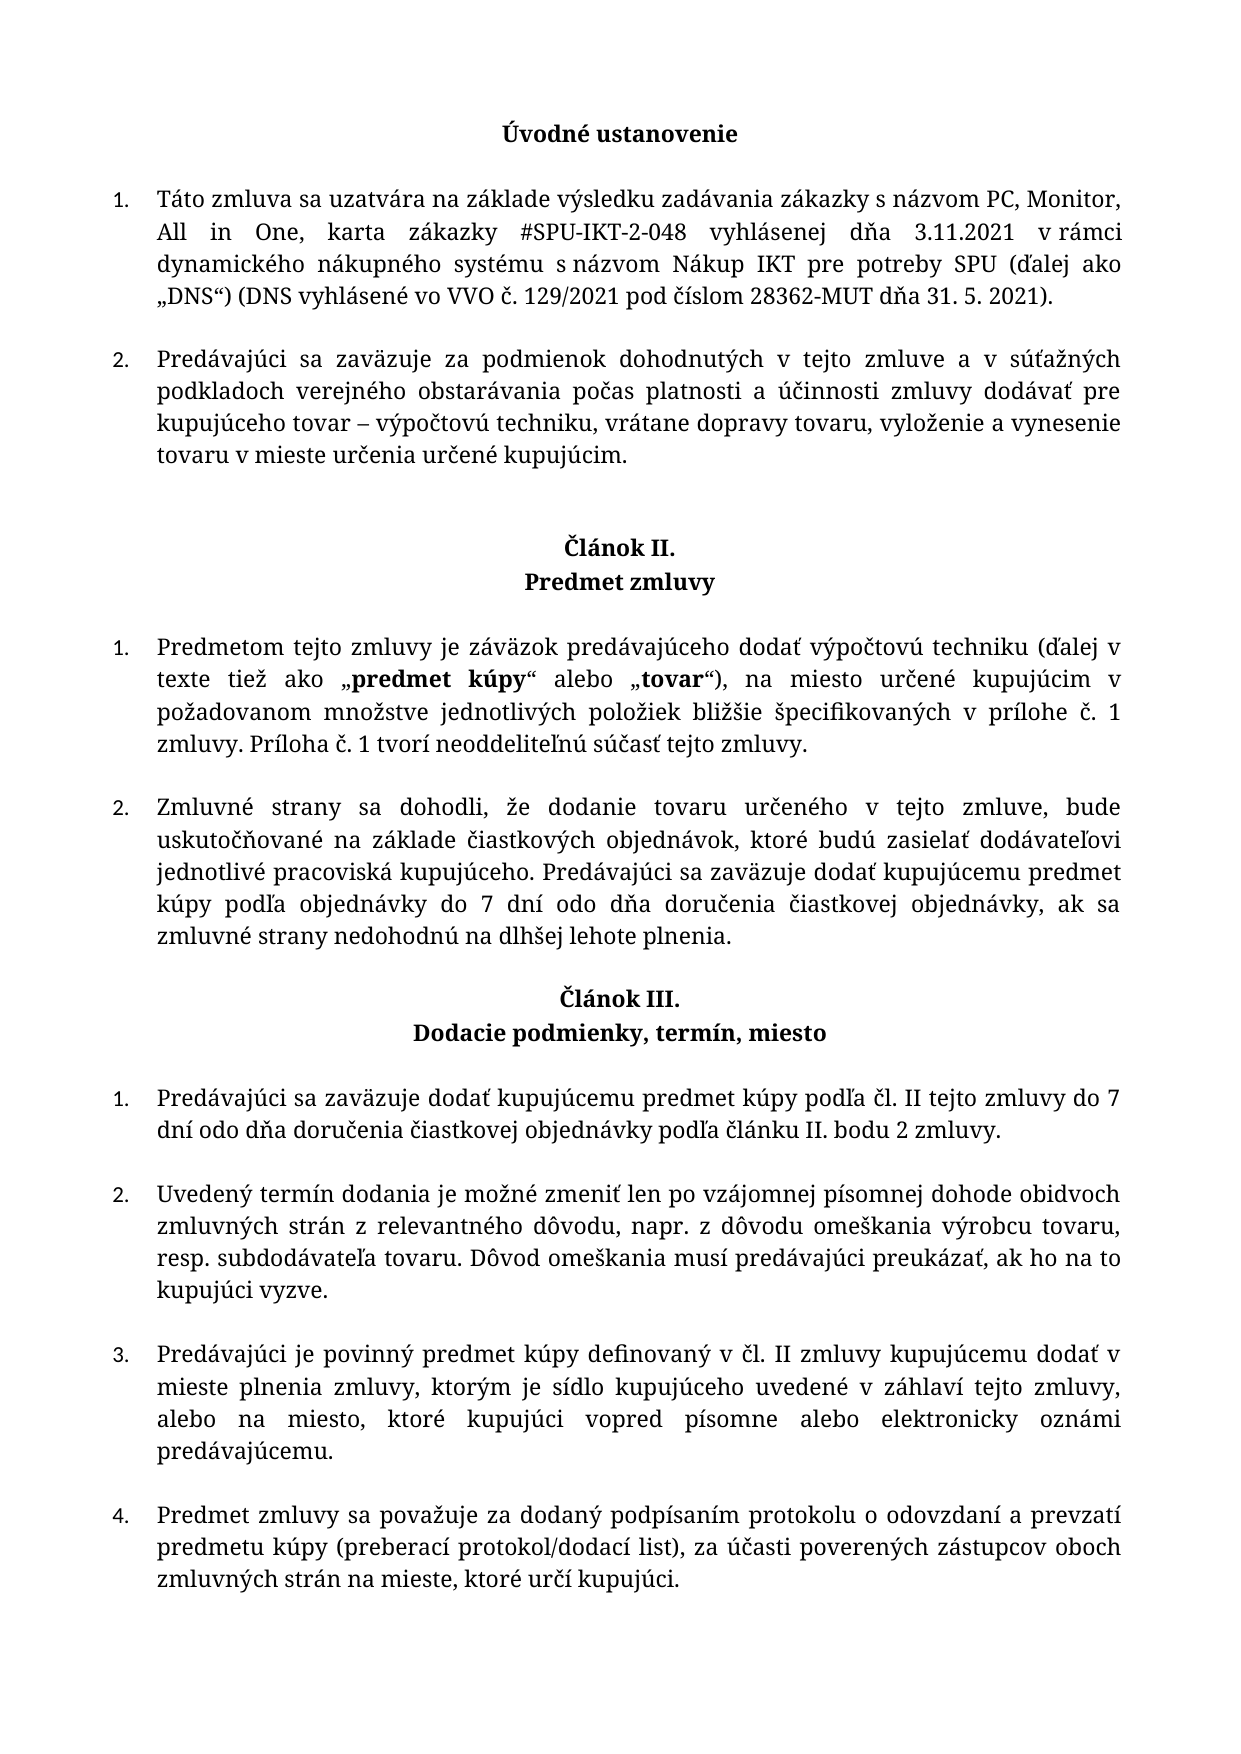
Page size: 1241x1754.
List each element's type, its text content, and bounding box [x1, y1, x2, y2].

text Článok III. [118, 983, 1122, 1014]
list Zmluvné strany sa dohodli, že dodanie tovaru určeného v tejto zmluve, bude uskutočňované na základe čiastkových objednávok, ktoré budú zasielať dodávateľovi jednotlivé pracoviská kupujúceho. Predávajúci sa zaväzuje dodať kupujúcemu predmet kúpy podľa objednávky do 7 dní odo dňa doručenia čiastkovej objednávky, ak sa zmluvné strany nedohodnú na dlhšej lehote plnenia. [112, 791, 1122, 951]
text Článok II. [118, 532, 1122, 563]
list Predávajúci sa zaväzuje dodať kupujúcemu predmet kúpy podľa čl. II tejto zmluvy do 7 dní odo dňa doručenia čiastkovej objednávky podľa článku II. bodu 2 zmluvy. [112, 1082, 1122, 1145]
list Predávajúci sa zaväzuje za podmienok dohodnutých v tejto zmluve a v súťažných podkladoch verejného obstarávania počas platnosti a účinnosti zmluvy dodávať pre kupujúceho tovar – výpočtovú techniku, vrátane dopravy tovaru, vyloženie a vynesenie tovaru v mieste určenia určené kupujúcim. [112, 343, 1122, 471]
text Dodacie podmienky, termín, miesto [118, 1017, 1122, 1048]
list Predávajúci je povinný predmet kúpy definovaný v čl. II zmluvy kupujúcemu dodať v mieste plnenia zmluvy, ktorým je sídlo kupujúceho uvedené v záhlaví tejto zmluvy, alebo na miesto, ktoré kupujúci vopred písomne alebo elektronicky oznámi predávajúcemu. [112, 1338, 1122, 1466]
list Uvedený termín dodania je možné zmeniť len po vzájomnej písomnej dohode obidvoch zmluvných strán z relevantného dôvodu, napr. z dôvodu omeškania výrobcu tovaru, resp. subdodávateľa tovaru. Dôvod omeškania musí predávajúci preukázať, ak ho na to kupujúci vyzve. [112, 1178, 1122, 1306]
list Predmet zmluvy sa považuje za dodaný podpísaním protokolu o odovzdaní a prevzatí predmetu kúpy (preberací protokol/dodací list), za účasti poverených zástupcov oboch zmluvných strán na mieste, ktoré určí kupujúci. [112, 1499, 1122, 1594]
text Predmet zmluvy [117, 566, 1122, 597]
list Táto zmluva sa uzatvára na základe výsledku zadávania zákazky s názvom PC, Monitor, All in One, karta zákazky #SPU-IKT-2-048 vyhlásenej dňa 3.11.2021 v rámci dynamického nákupného systému s názvom Nákup IKT pre potreby SPU (ďalej ako „DNS“) (DNS vyhlásené vo VVO č. 129/2021 pod číslom 28362-MUT dňa 31. 5. 2021). [112, 183, 1122, 311]
list Predmetom tejto zmluvy je záväzok predávajúceho dodať výpočtovú techniku (ďalej v texte tiež ako „predmet kúpy“ alebo „tovar“), na miesto určené kupujúcim v požadovanom množstve jednotlivých položiek bližšie špecifikovaných v prílohe č. 1 zmluvy. Príloha č. 1 tvorí neoddeliteľnú súčasť tejto zmluvy. [112, 631, 1122, 759]
text Úvodné ustanovenie [118, 118, 1122, 149]
